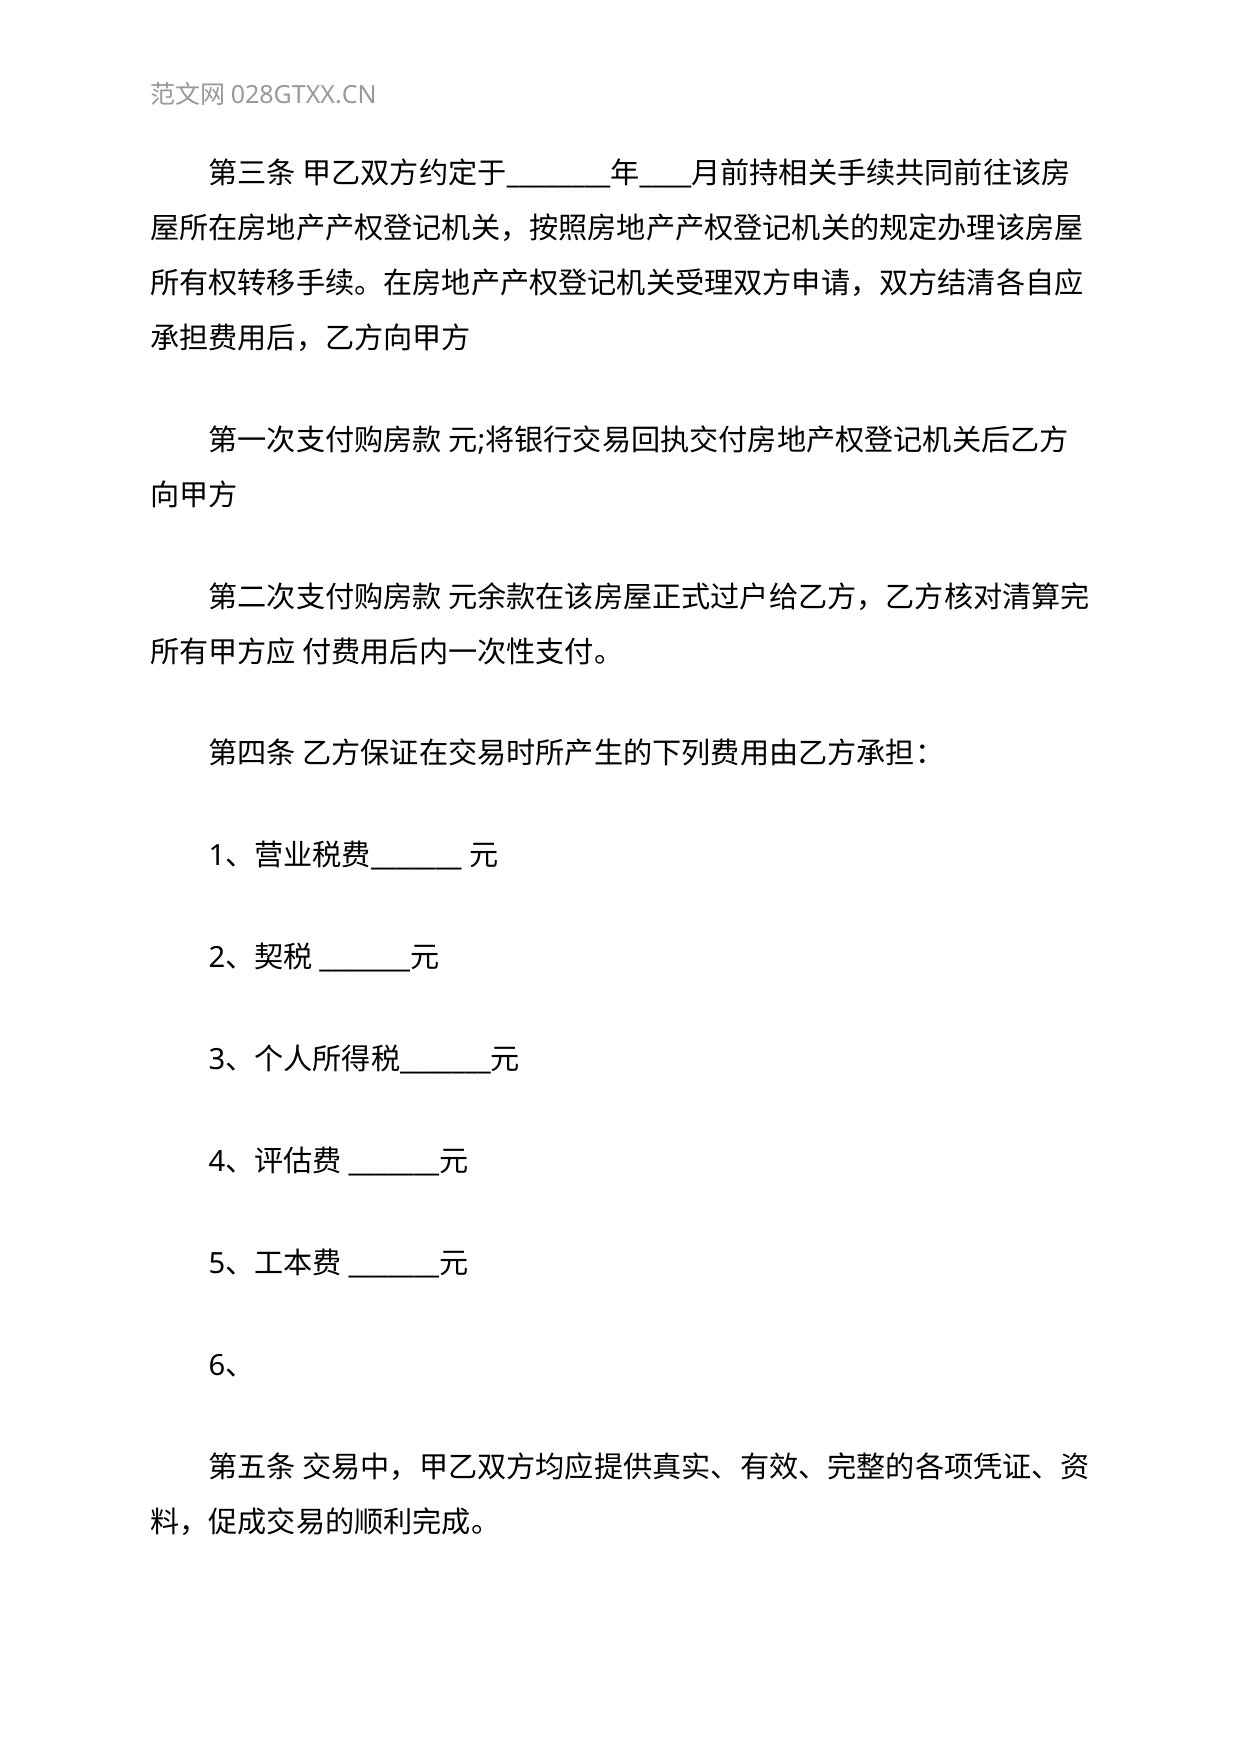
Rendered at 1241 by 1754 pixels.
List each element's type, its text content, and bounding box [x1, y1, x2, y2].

text 第三条 甲乙双方约定于________年____月前持相关手续共同前往该房屋所在房地产产权登记机关，按照房地产产权登记机关的规定办理该房屋所有权转移手续。在房地产产权登记机关受理双方申请，双方结清各自应承担费用后，乙方向甲方 [150, 150, 1090, 357]
text 第二次支付购房款 元余款在该房屋正式过户给乙方，乙方核对清算完所有甲方应 付费用后内一次性支付。 [150, 573, 1090, 671]
text 5、工本费 _______元 [150, 1240, 1090, 1282]
text 2、契税 _______元 [150, 934, 1090, 976]
text 1、营业税费_______ 元 [150, 832, 1090, 874]
text 第四条 乙方保证在交易时所产生的下列费用由乙方承担： [150, 730, 1090, 772]
text 第五条 交易中，甲乙双方均应提供真实、有效、完整的各项凭证、资料，促成交易的顺利完成。 [150, 1444, 1090, 1541]
text 4、评估费 _______元 [150, 1138, 1090, 1180]
text 6、 [150, 1342, 1090, 1384]
text 3、个人所得税_______元 [150, 1036, 1090, 1078]
text 第一次支付购房款 元;将银行交易回执交付房地产权登记机关后乙方向甲方 [150, 417, 1090, 514]
